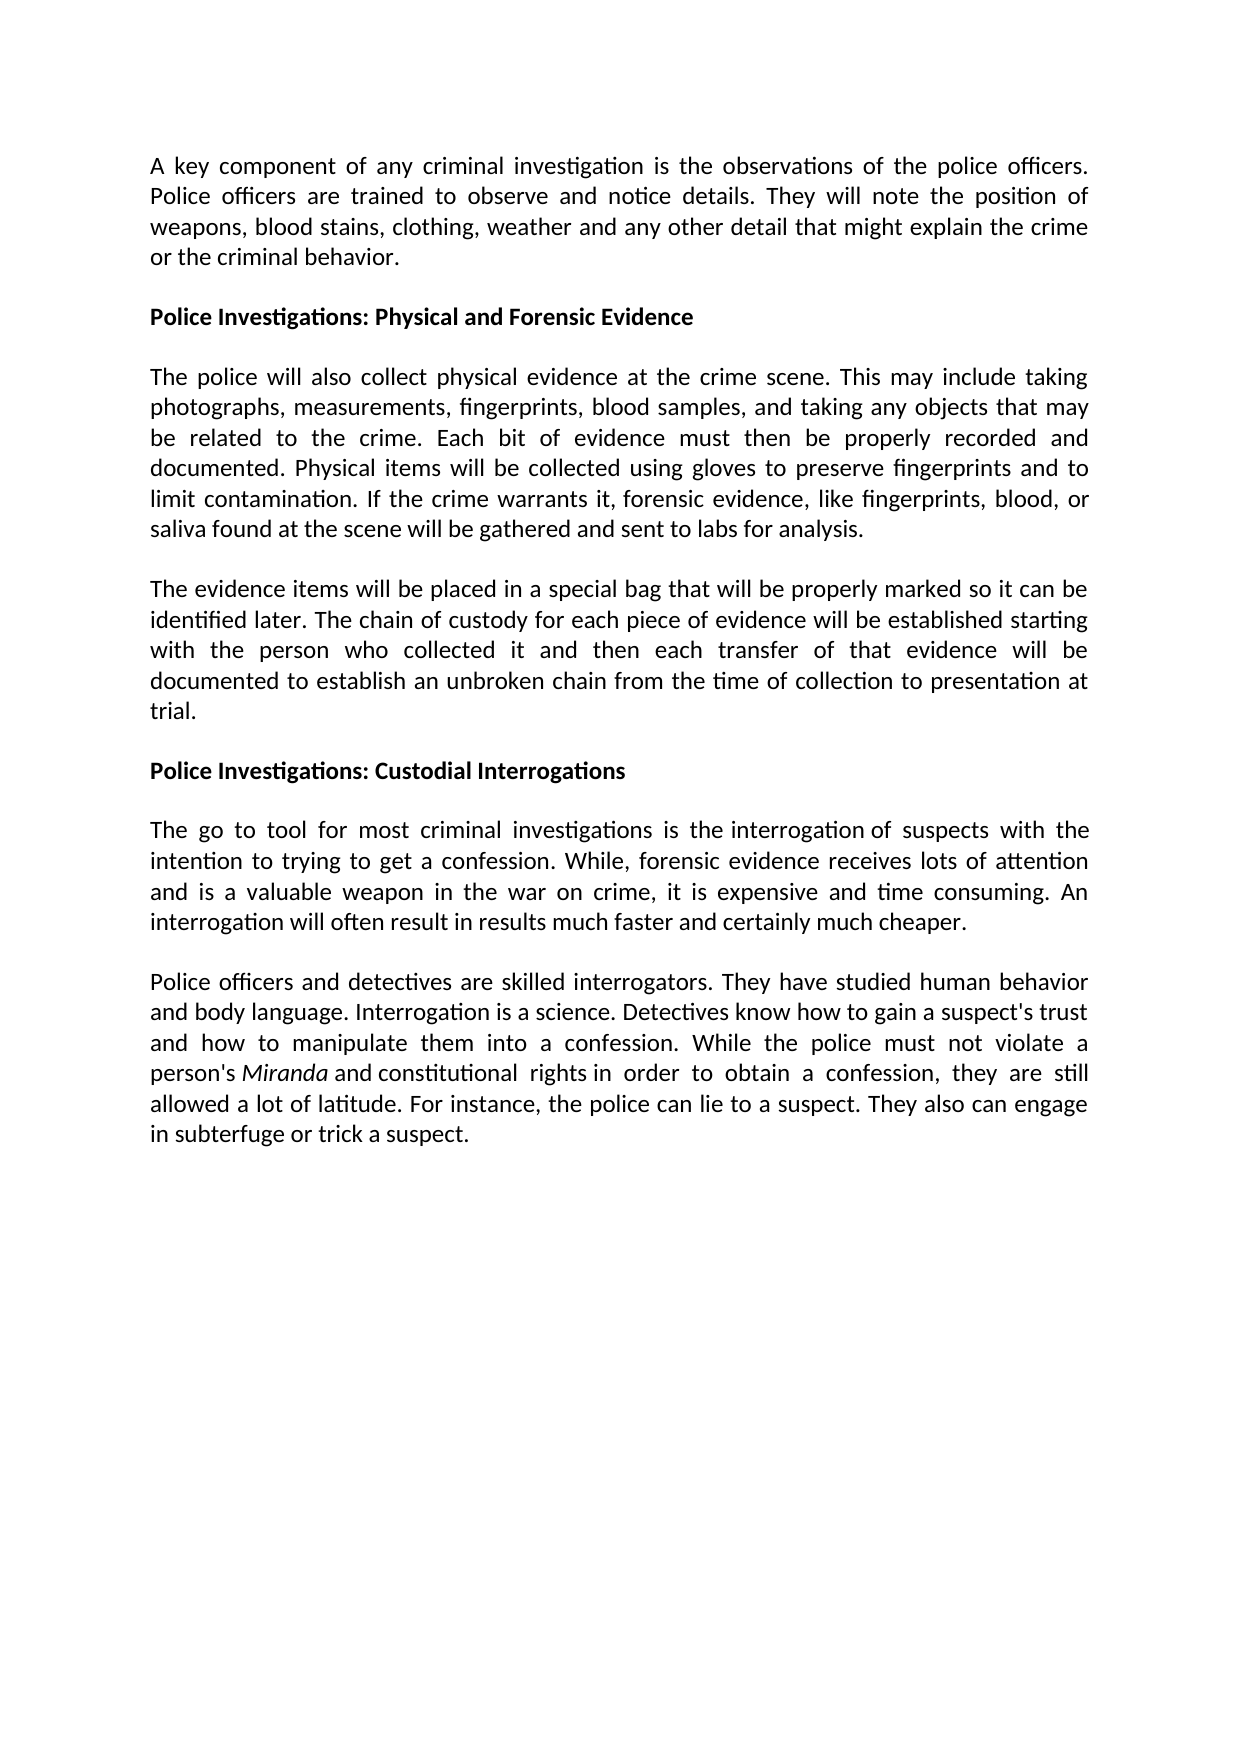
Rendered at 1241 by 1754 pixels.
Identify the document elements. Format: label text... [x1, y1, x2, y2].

text Police Investigations: Custodial Interrogations [150, 755, 1090, 786]
text The police will also collect physical evidence at the crime scene. This may include taking photographs, measurements, fingerprints, blood samples, and taking any objects that may be related to the crime. Each bit of evidence must then be properly recorded and documented. Physical items will be collected using gloves to preserve fingerprints and to limit contamination. If the crime warrants it, forensic evidence, like fingerprints, blood, or saliva found at the scene will be gathered and sent to labs for analysis. [150, 361, 1090, 544]
text A key component of any criminal investigation is the observations of the police officers. Police officers are trained to observe and notice details. They will note the position of weapons, blood stains, clothing, weather and any other detail that might explain the crime or the criminal behavior. [150, 150, 1090, 272]
text The evidence items will be placed in a special bag that will be properly marked so it can be identified later. The chain of custody for each piece of evidence will be established starting with the person who collected it and then each transfer of that evidence will be documented to establish an unbroken chain from the time of collection to presentation at trial. [150, 573, 1090, 726]
text Police officers and detectives are skilled interrogators. They have studied human behavior and body language. Interrogation is a science. Detectives know how to gain a suspect's trust and how to manipulate them into a confession. While the police must not violate a person's Miranda and constitutional rights in order to obtain a confession, they are still allowed a lot of latitude. For instance, the police can lie to a suspect. They also can engage in subterfuge or trick a suspect. [150, 966, 1090, 1149]
text Police Investigations: Physical and Forensic Evidence [150, 301, 1090, 332]
text The go to tool for most criminal investigations is the interrogation of suspects with the intention to trying to get a confession. While, forensic evidence receives lots of attention and is a valuable weapon in the war on crime, it is expensive and time consuming. An interrogation will often result in results much faster and certainly much cheaper. [150, 815, 1090, 937]
